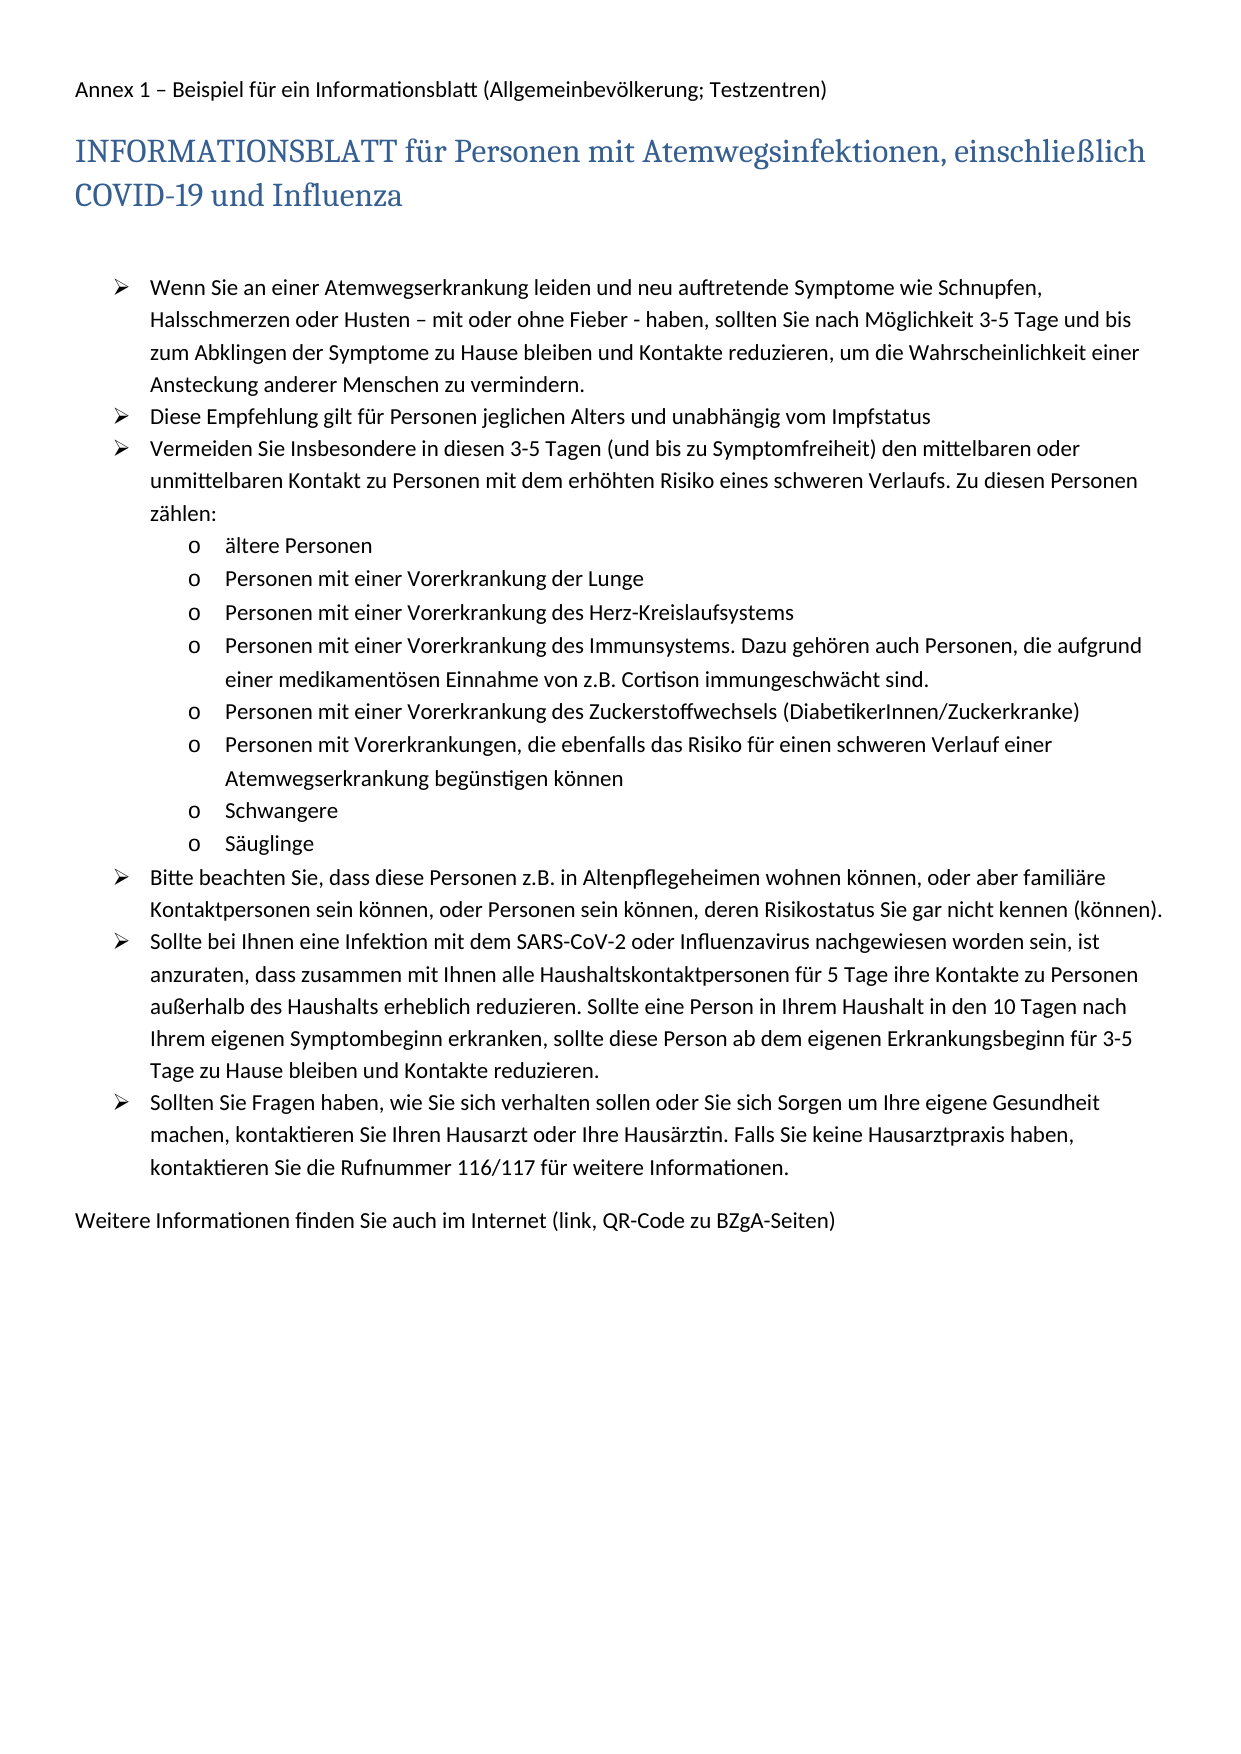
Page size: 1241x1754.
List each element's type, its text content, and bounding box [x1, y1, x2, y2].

list Wenn Sie an einer Atemwegserkrankung leiden und neu auftretende Symptome wie Schnupfen, Halsschmerzen oder Husten – mit oder ohne Fieber - haben, sollten Sie nach Möglichkeit 3-5 Tage und bis zum Abklingen der Symptome zu Hause bleiben und Kontakte reduzieren, um die Wahrscheinlichkeit einer Ansteckung anderer Menschen zu vermindern. [112, 273, 1165, 398]
list Personen mit einer Vorerkrankung des Herz-Kreislaufsystems [187, 598, 1165, 627]
list Vermeiden Sie Insbesondere in diesen 3-5 Tagen (und bis zu Symptomfreiheit) den mittelbaren oder unmittelbaren Kontakt zu Personen mit dem erhöhten Risiko eines schweren Verlaufs. Zu diesen Personen zählen: [112, 434, 1165, 527]
list Personen mit Vorerkrankungen, die ebenfalls das Risiko für einen schweren Verlauf einer Atemwegserkrankung begünstigen können [187, 731, 1165, 792]
list Personen mit einer Vorerkrankung des Zuckerstoffwechsels (DiabetikerInnen/Zuckerkranke) [187, 697, 1165, 726]
text Weitere Informationen finden Sie auch im Internet (link, QR-Code zu BZgA-Seiten) [75, 1206, 1165, 1234]
list ältere Personen [187, 531, 1165, 560]
list Personen mit einer Vorerkrankung des Immunsystems. Dazu gehören auch Personen, die aufgrund einer medikamentösen Einnahme von z.B. Cortison immungeschwächt sind. [187, 631, 1165, 693]
text Annex 1 – Beispiel für ein Informationsblatt (Allgemeinbevölkerung; Testzentren) [75, 75, 1165, 103]
list Personen mit einer Vorerkrankung der Lunge [187, 564, 1165, 593]
list Diese Empfehlung gilt für Personen jeglichen Alters und unabhängig vom Impfstatus [112, 402, 1165, 430]
list Schwangere [187, 796, 1165, 825]
list Bitte beachten Sie, dass diese Personen z.B. in Altenpflegeheimen wohnen können, oder aber familiäre Kontaktpersonen sein können, oder Personen sein können, deren Risikostatus Sie gar nicht kennen (können). [112, 863, 1165, 923]
list Sollte bei Ihnen eine Infektion mit dem SARS-CoV-2 oder Influenzavirus nachgewiesen worden sein, ist anzuraten, dass zusammen mit Ihnen alle Haushaltskontaktpersonen für 5 Tage ihre Kontakte zu Personen außerhalb des Haushalts erheblich reduzieren. Sollte eine Person in Ihrem Haushalt in den 10 Tagen nach Ihrem eigenen Symptombeginn erkranken, sollte diese Person ab dem eigenen Erkrankungsbeginn für 3-5 Tage zu Hause bleiben und Kontakte reduzieren. [112, 927, 1165, 1084]
list Sollten Sie Fragen haben, wie Sie sich verhalten sollen oder Sie sich Sorgen um Ihre eigene Gesundheit machen, kontaktieren Sie Ihren Hausarzt oder Ihre Hausärztin. Falls Sie keine Hausarztpraxis haben, kontaktieren Sie die Rufnummer 116/117 für weitere Informationen. [112, 1088, 1165, 1181]
list Säuglinge [187, 829, 1165, 859]
subtitle INFORMATIONSBLATT für Personen mit Atemwegsinfektionen, einschließlich COVID-19 und Influenza [75, 132, 1165, 214]
